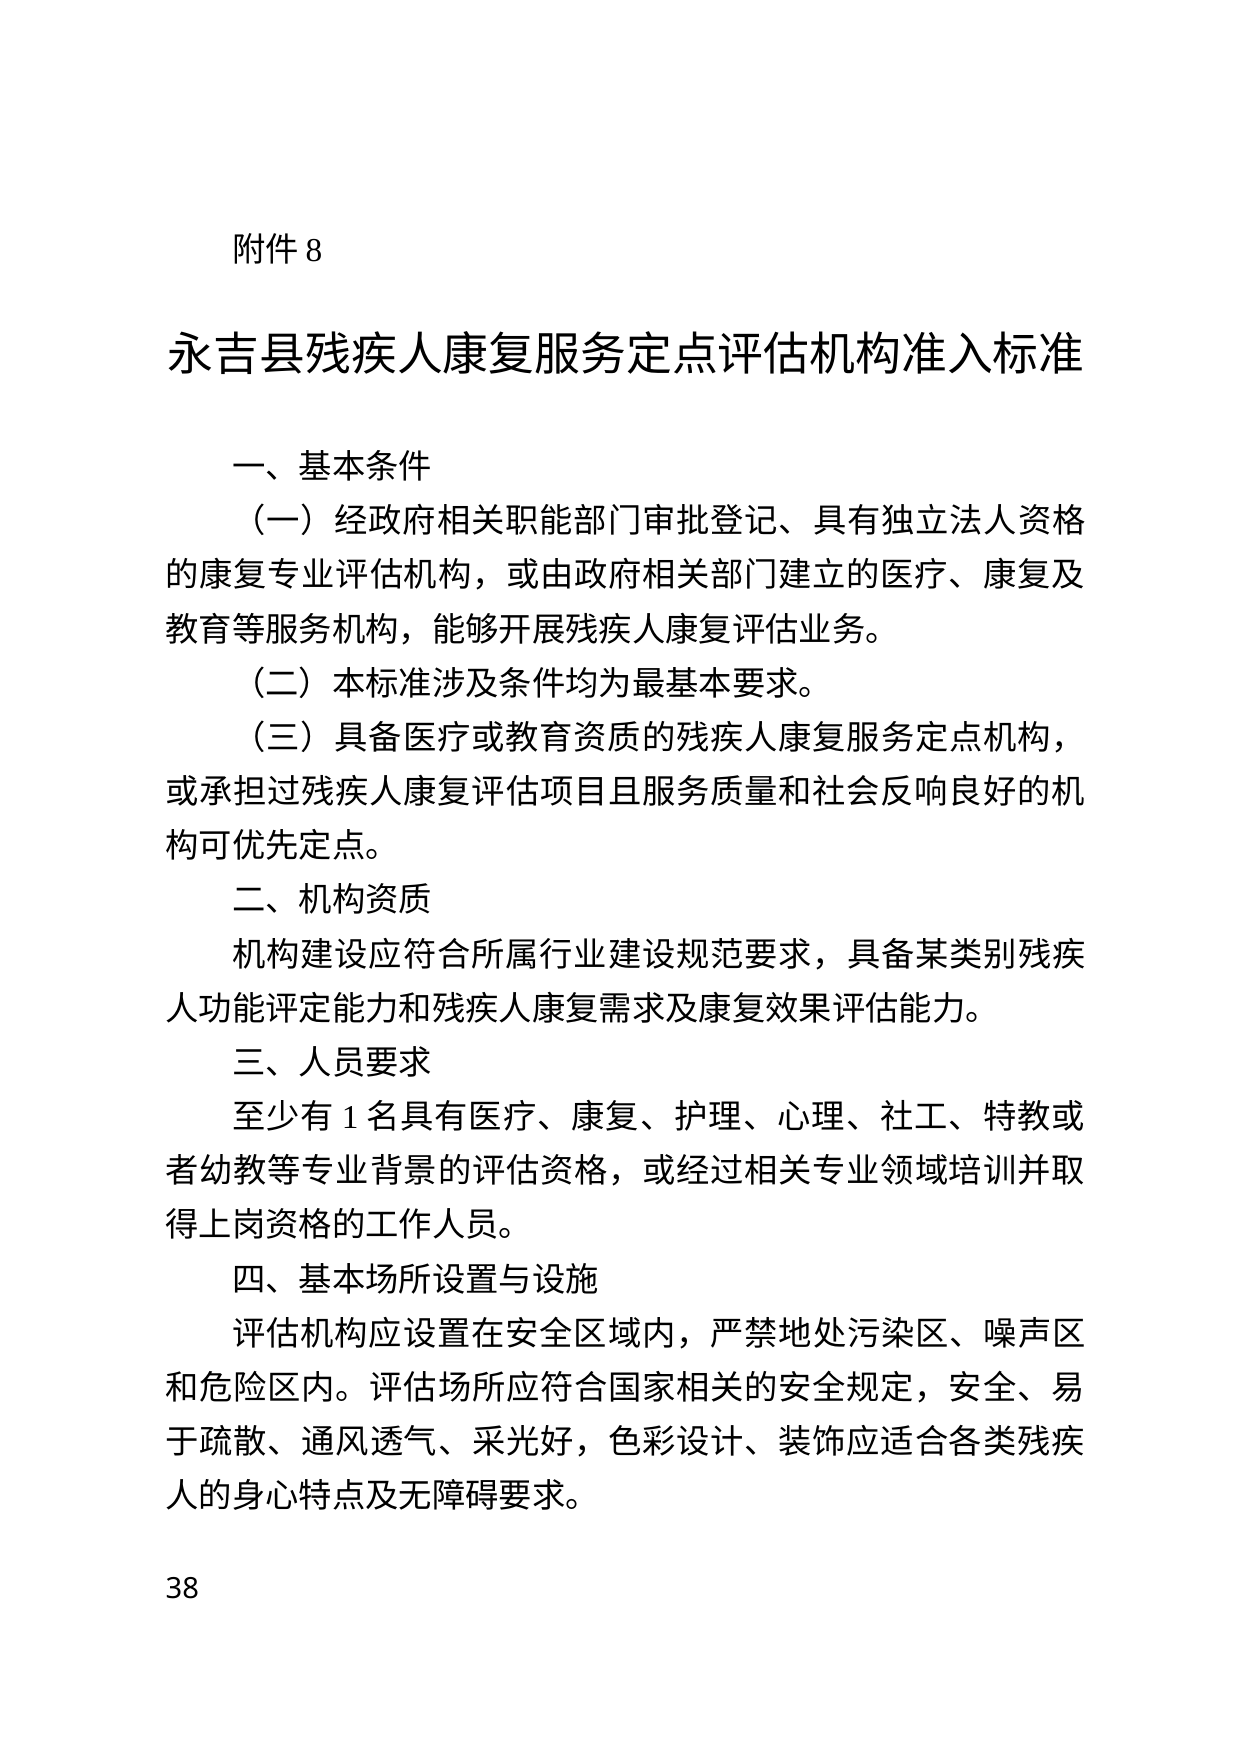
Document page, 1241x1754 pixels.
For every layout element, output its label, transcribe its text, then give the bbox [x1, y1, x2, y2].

text （三）具备医疗或教育资质的残疾人康复服务定点机构，或承担过残疾人康复评估项目且服务质量和社会反响良好的机构可优先定点。 [165, 706, 1087, 868]
text 一、基本条件 [165, 435, 1087, 489]
text 三、人员要求 [165, 1031, 1087, 1085]
text （一）经政府相关职能部门审批登记、具有独立法人资格的康复专业评估机构，或由政府相关部门建立的医疗、康复及教育等服务机构，能够开展残疾人康复评估业务。 [165, 489, 1087, 652]
text 评估机构应设置在安全区域内，严禁地处污染区、噪声区和危险区内。评估场所应符合国家相关的安全规定，安全、易于疏散、通风透气、采光好，色彩设计、装饰应适合各类残疾人的身心特点及无障碍要求。 [165, 1302, 1087, 1518]
text 永吉县残疾人康复服务定点评估机构准入标准 [165, 327, 1087, 381]
text 附件8 [165, 218, 1087, 273]
text 至少有1名具有医疗、康复、护理、心理、社工、特教或者幼教等专业背景的评估资格，或经过相关专业领域培训并取得上岗资格的工作人员。 [165, 1085, 1087, 1248]
text （二）本标准涉及条件均为最基本要求。 [165, 652, 1087, 706]
text 二、机构资质 [165, 868, 1087, 923]
text 机构建设应符合所属行业建设规范要求，具备某类别残疾人功能评定能力和残疾人康复需求及康复效果评估能力。 [165, 923, 1087, 1031]
text 四、基本场所设置与设施 [165, 1248, 1087, 1302]
